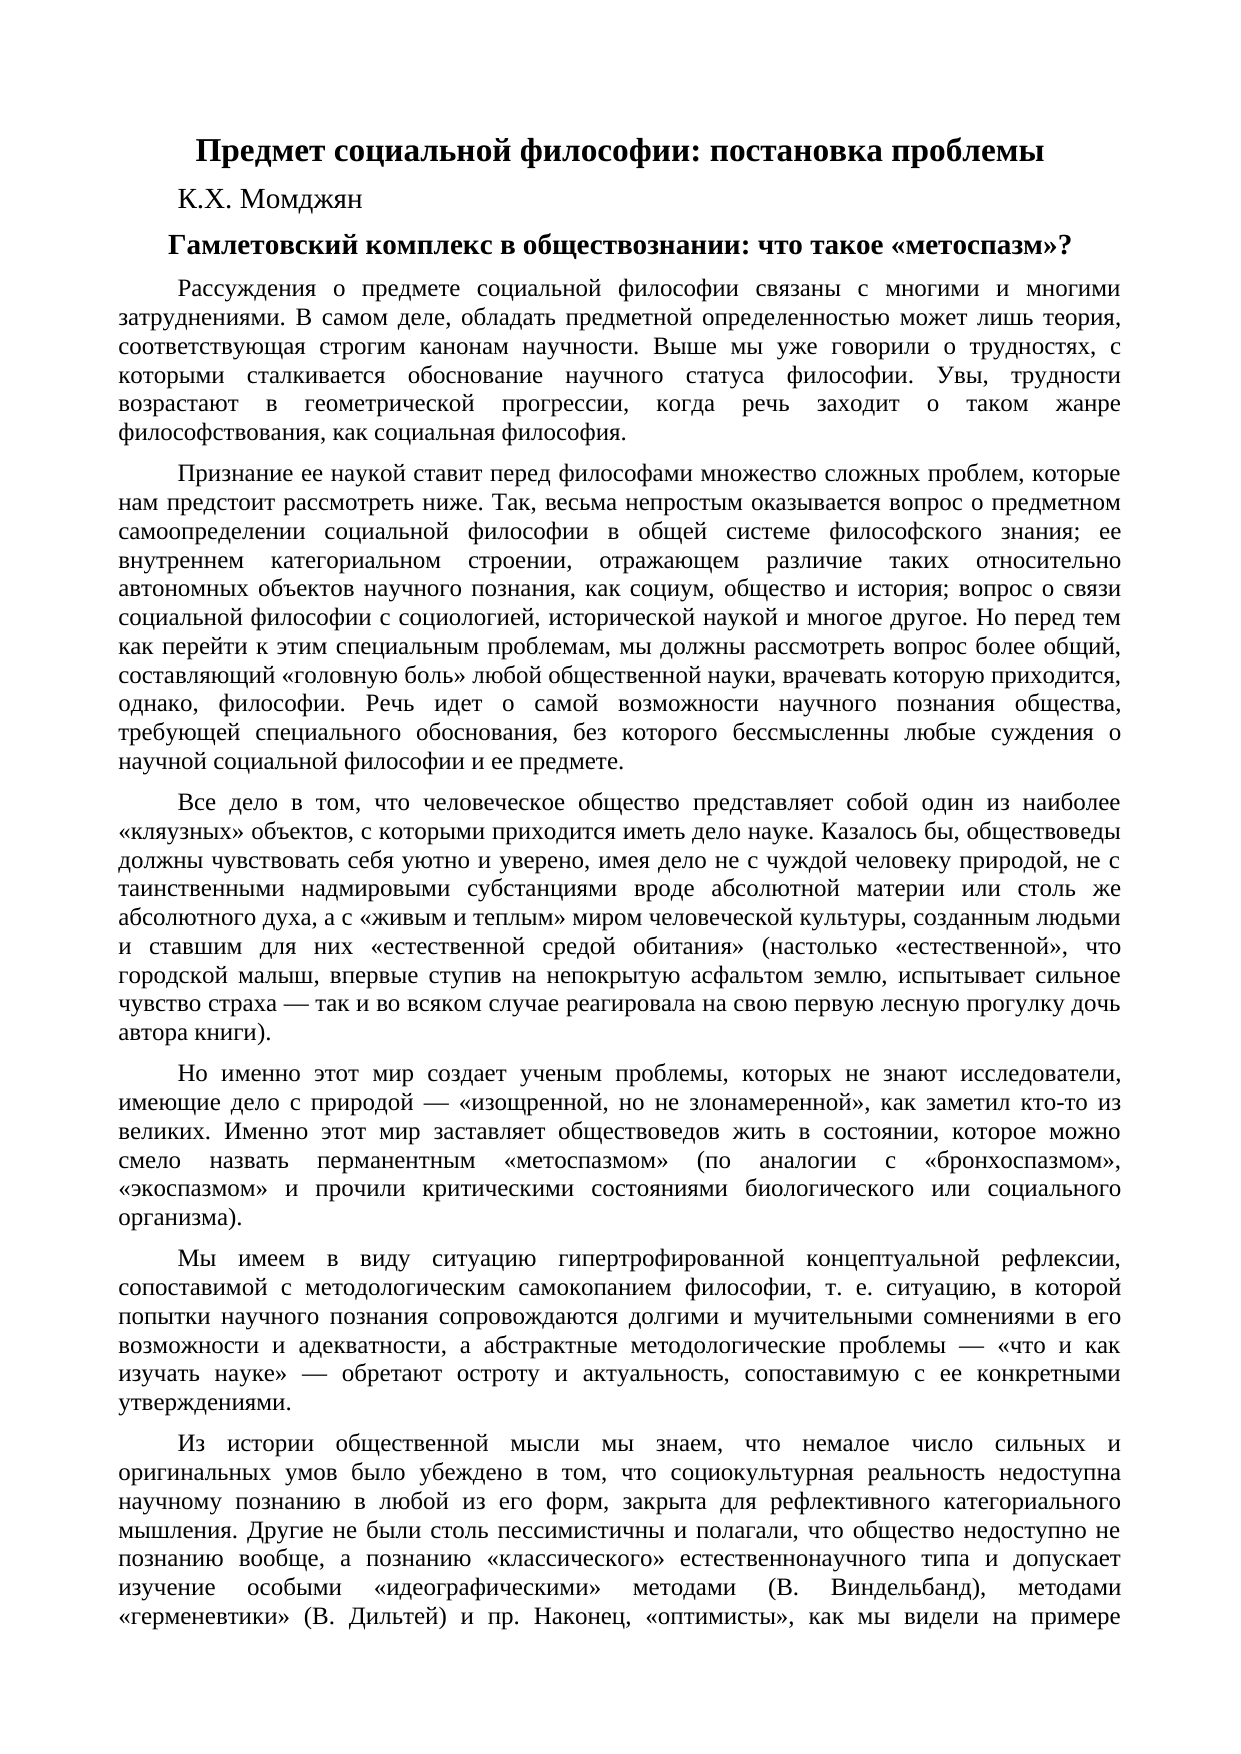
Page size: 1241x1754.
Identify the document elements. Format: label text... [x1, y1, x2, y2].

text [118, 1428, 1122, 1630]
text Признание ее наукой ставит перед философами множество сложных проблем, которые нам предстоит рассмотреть ниже. Так, весьма непростым оказывается вопрос о предметном самоопределении социальной философии в общей системе философского знания; ее внутреннем категориальном строении, отражающем различие таких относительно автономных объектов научного познания, как социум, общество и история; вопрос о связи социальной философии с социологией, исторической наукой и многое другое. Но перед тем как перейти к этим специальным проблемам, мы должны рассмотреть вопрос более общий, составляющий «головную боль» любой общественной науки, врачевать которую приходится, однако, философии. Речь идет о самой возможности научного познания общества, требующей специального обоснования, без которого бессмысленны любые суждения о научной социальной философии и ее предмете. [118, 458, 1122, 775]
text Гамлетовский комплекс в обществознании: что такое «метоспазм»? [118, 227, 1122, 261]
text Все дело в том, что человеческое общество представляет собой один из наиболее «кляузных» объектов, с которыми приходится иметь дело науке. Казалось бы, обществоведы должны чувствовать себя уютно и уверено, имея дело не с чуждой человеку природой, не с таинственными надмировыми субстанциями вроде абсолютной материи или столь же абсолютного духа, а с «живым и теплым» миром человеческой культуры, созданным людьми и ставшим для них «естественной средой обитания» (настолько «естественной», что городской малыш, впервые ступив на непокрытую асфальтом землю, испытывает сильное чувство страха — так и во всяком случае реагировала на свою первую лесную прогулку дочь автора книги). [118, 787, 1122, 1046]
text Предмет социальной философии: постановка проблемы [118, 131, 1122, 169]
text К.Х. Момджян [118, 181, 1122, 215]
text Рассуждения о предмете социальной философии связаны с многими и многими затруднениями. В самом деле, обладать предметной определенностью может лишь теория, соответствующая строгим канонам научности. Выше мы уже говорили о трудностях, с которыми сталкивается обоснование научного статуса философии. Увы, трудности возрастают в геометрической прогрессии, когда речь заходит о таком жанре философствования, как социальная философия. [118, 273, 1122, 446]
text Но именно этот мир создает ученым проблемы, которых не знают исследователи, имеющие дело с природой — «изощренной, но не злонамеренной», как заметил кто-то из великих. Именно этот мир заставляет обществоведов жить в состоянии, которое можно смело назвать перманентным «метоспазмом» (по аналогии с «бронхоспазмом», «экоспазмом» и прочили критическими состояниями биологического или социального организма). [118, 1058, 1122, 1231]
text Мы имеем в виду ситуацию гипертрофированной концептуальной рефлексии, сопоставимой с методологическим самокопанием философии, т. е. ситуацию, в которой попытки научного познания сопровождаются долгими и мучительными сомнениями в его возможности и адекватности, а абстрактные методологические проблемы — «что и как изучать науке» — обретают остроту и актуальность, сопоставимую с ее конкретными утверждениями. [118, 1243, 1122, 1416]
